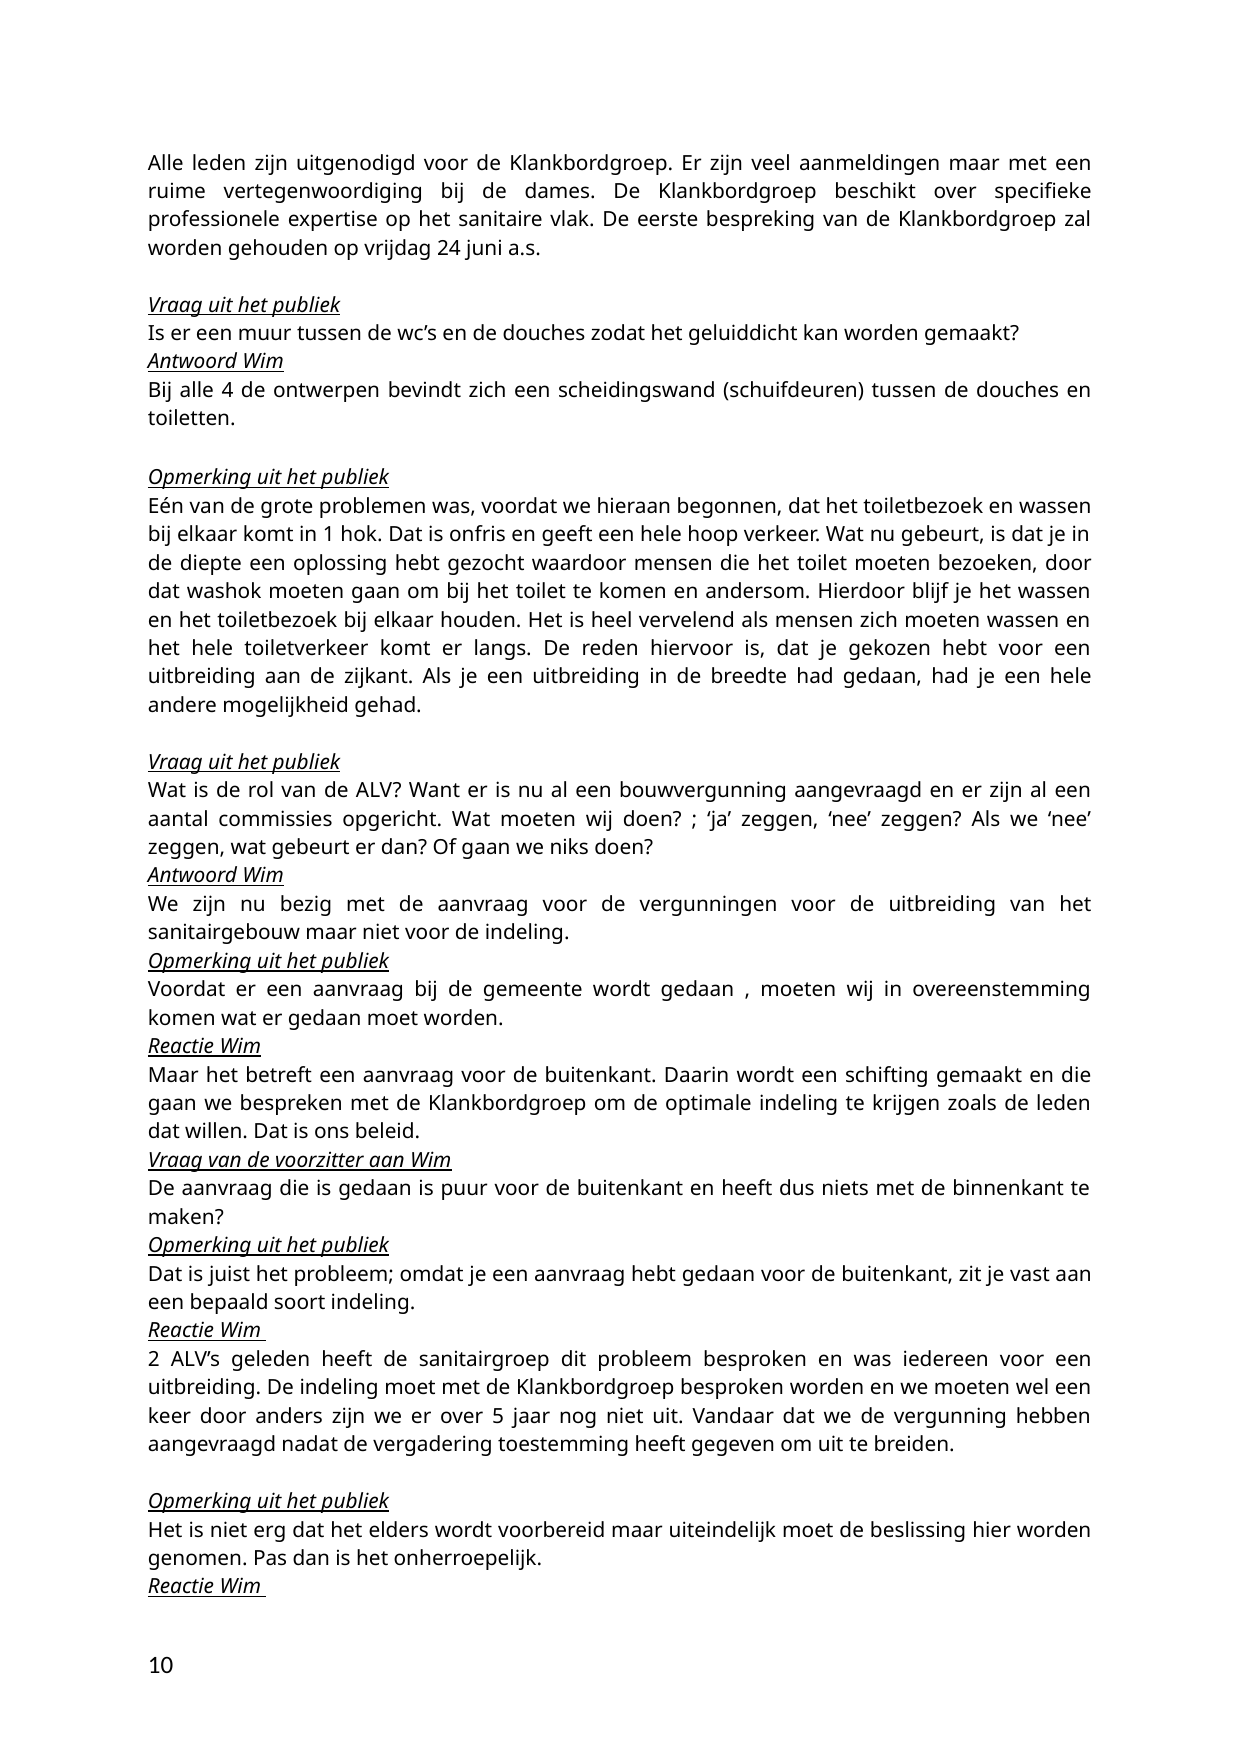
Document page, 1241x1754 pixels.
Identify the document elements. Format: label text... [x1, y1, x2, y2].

text Dat is juist het probleem; omdat je een aanvraag hebt gedaan voor de buitenkant, zit je vast aan een bepaald soort indeling. [148, 1259, 1093, 1316]
text Reactie Wim [148, 1031, 1093, 1060]
text Maar het betreft een aanvraag voor de buitenkant. Daarin wordt een schifting gemaakt en die gaan we bespreken met de Klankbordgroep om de optimale indeling te krijgen zoals de leden dat willen. Dat is ons beleid. [148, 1060, 1093, 1145]
text Eén van de grote problemen was, voordat we hieraan begonnen, dat het toiletbezoek en wassen bij elkaar komt in 1 hok. Dat is onfris en geeft een hele hoop verkeer. Wat nu gebeurt, is dat je in de diepte een oplossing hebt gezocht waardoor mensen die het toilet moeten bezoeken, door dat washok moeten gaan om bij het toilet te komen en andersom. Hierdoor blijf je het wassen en het toiletbezoek bij elkaar houden. Het is heel vervelend als mensen zich moeten wassen en het hele toiletverkeer komt er langs. De reden hiervoor is, dat je gekozen hebt voor een uitbreiding aan de zijkant. Als je een uitbreiding in de breedte had gedaan, had je een hele andere mogelijkheid gehad. [148, 491, 1093, 718]
text De aanvraag die is gedaan is puur voor de buitenkant en heeft dus niets met de binnenkant te maken? [148, 1173, 1093, 1230]
text Is er een muur tussen de wc’s en de douches zodat het geluiddicht kan worden gemaakt? [148, 318, 1093, 347]
text Opmerking uit het publiek [148, 1230, 1093, 1259]
text Opmerking uit het publiek [148, 946, 1093, 974]
text Vraag uit het publiek [148, 747, 1093, 775]
text We zijn nu bezig met de aanvraag voor de vergunningen voor de uitbreiding van het sanitairgebouw maar niet voor de indeling. [148, 889, 1093, 946]
text Bij alle 4 de ontwerpen bevindt zich een scheidingswand (schuifdeuren) tussen de douches en toiletten. [148, 375, 1093, 432]
text Reactie Wim [148, 1316, 1093, 1344]
text Opmerking uit het publiek [148, 1486, 1093, 1515]
text Opmerking uit het publiek [148, 462, 1093, 491]
text Vraag van de voorzitter aan Wim [148, 1145, 1093, 1173]
text Reactie Wim [148, 1572, 1093, 1600]
text Het is niet erg dat het elders wordt voorbereid maar uiteindelijk moet de beslissing hier worden genomen. Pas dan is het onherroepelijk. [148, 1515, 1093, 1572]
text Voordat er een aanvraag bij de gemeente wordt gedaan , moeten wij in overeenstemming komen wat er gedaan moet worden. [148, 974, 1093, 1031]
text Wat is de rol van de ALV? Want er is nu al een bouwvergunning aangevraagd en er zijn al een aantal commissies opgericht. Wat moeten wij doen? ; ‘ja’ zeggen, ‘nee’ zeggen? Als we ‘nee’ zeggen, wat gebeurt er dan? Of gaan we niks doen? [148, 775, 1093, 861]
text Antwoord Wim [148, 861, 1093, 889]
text Alle leden zijn uitgenodigd voor de Klankbordgroep. Er zijn veel aanmeldingen maar met een ruime vertegenwoordiging bij de dames. De Klankbordgroep beschikt over specifieke professionele expertise op het sanitaire vlak. De eerste bespreking van de Klankbordgroep zal worden gehouden op vrijdag 24 juni a.s. [148, 148, 1093, 261]
text Antwoord Wim [148, 347, 1093, 375]
text Vraag uit het publiek [148, 290, 1093, 318]
text 2 ALV’s geleden heeft de sanitairgroep dit probleem besproken en was iedereen voor een uitbreiding. De indeling moet met de Klankbordgroep besproken worden en we moeten wel een keer door anders zijn we er over 5 jaar nog niet uit. Vandaar dat we de vergunning hebben aangevraagd nadat de vergadering toestemming heeft gegeven om uit te breiden. [148, 1344, 1093, 1458]
